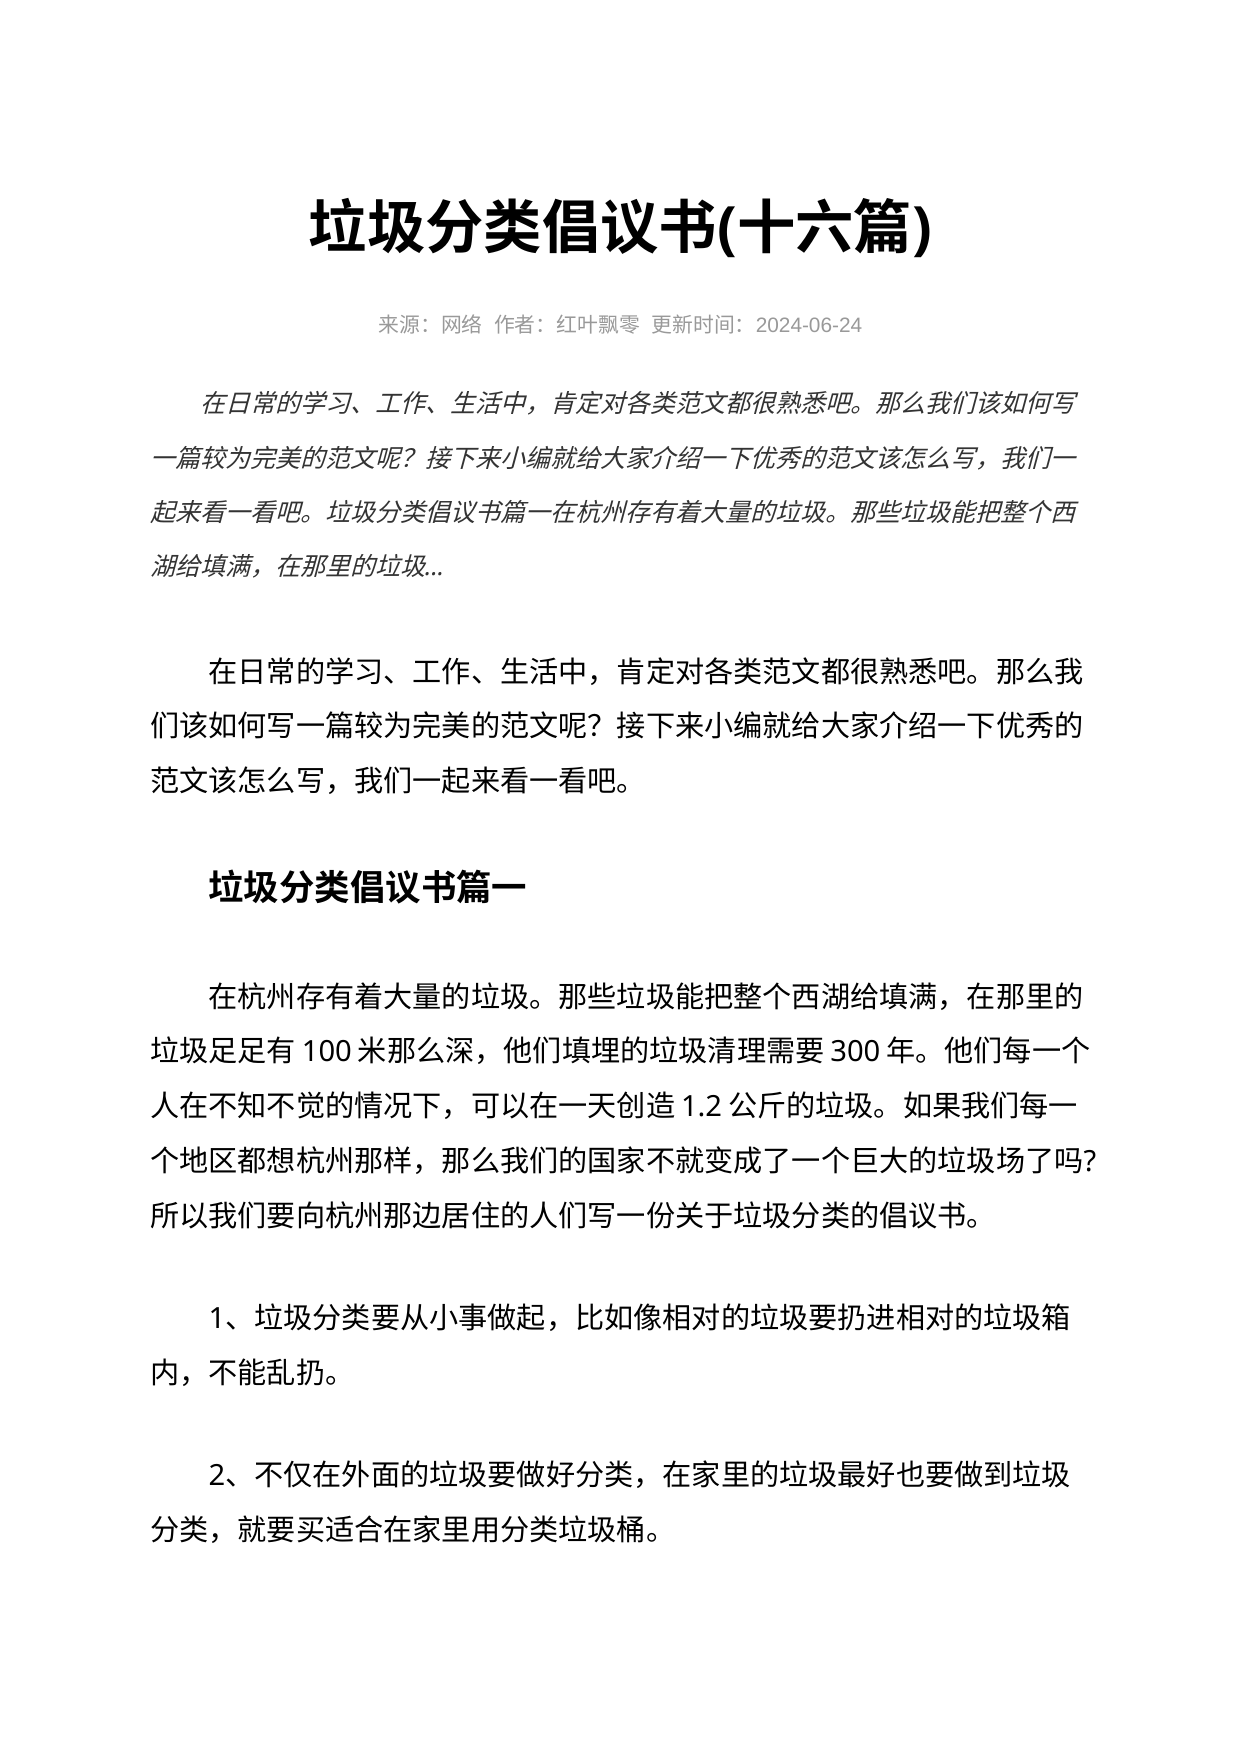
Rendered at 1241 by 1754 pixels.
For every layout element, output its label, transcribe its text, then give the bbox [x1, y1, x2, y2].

text 2、不仅在外面的垃圾要做好分类，在家里的垃圾最好也要做到垃圾分类，就要买适合在家里用分类垃圾桶。 [150, 1452, 1090, 1549]
text 在日常的学习、工作、生活中，肯定对各类范文都很熟悉吧。那么我们该如何写一篇较为完美的范文呢？接下来小编就给大家介绍一下优秀的范文该怎么写，我们一起来看一看吧。 [150, 648, 1090, 800]
text 1、垃圾分类要从小事做起，比如像相对的垃圾要扔进相对的垃圾箱内，不能乱扔。 [150, 1295, 1090, 1392]
text 在日常的学习、工作、生活中，肯定对各类范文都很熟悉吧。那么我们该如何写一篇较为完美的范文呢？接下来小编就给大家介绍一下优秀的范文该怎么写，我们一起来看一看吧。垃圾分类倡议书篇一在杭州存有着大量的垃圾。那些垃圾能把整个西湖给填满，在那里的垃圾... [150, 384, 1090, 583]
subtitle 垃圾分类倡议书(十六篇) [150, 181, 1090, 266]
text 在杭州存有着大量的垃圾。那些垃圾能把整个西湖给填满，在那里的垃圾足足有100米那么深，他们填埋的垃圾清理需要300年。他们每一个人在不知不觉的情况下，可以在一天创造1.2公斤的垃圾。如果我们每一个地区都想杭州那样，那么我们的国家不就变成了一个巨大的垃圾场了吗?所以我们要向杭州那边居住的人们写一份关于垃圾分类的倡议书。 [150, 973, 1090, 1235]
text 垃圾分类倡议书篇一 [150, 860, 1090, 911]
text 来源：网络 作者：红叶飘零 更新时间：2024-06-24 [150, 313, 1090, 337]
